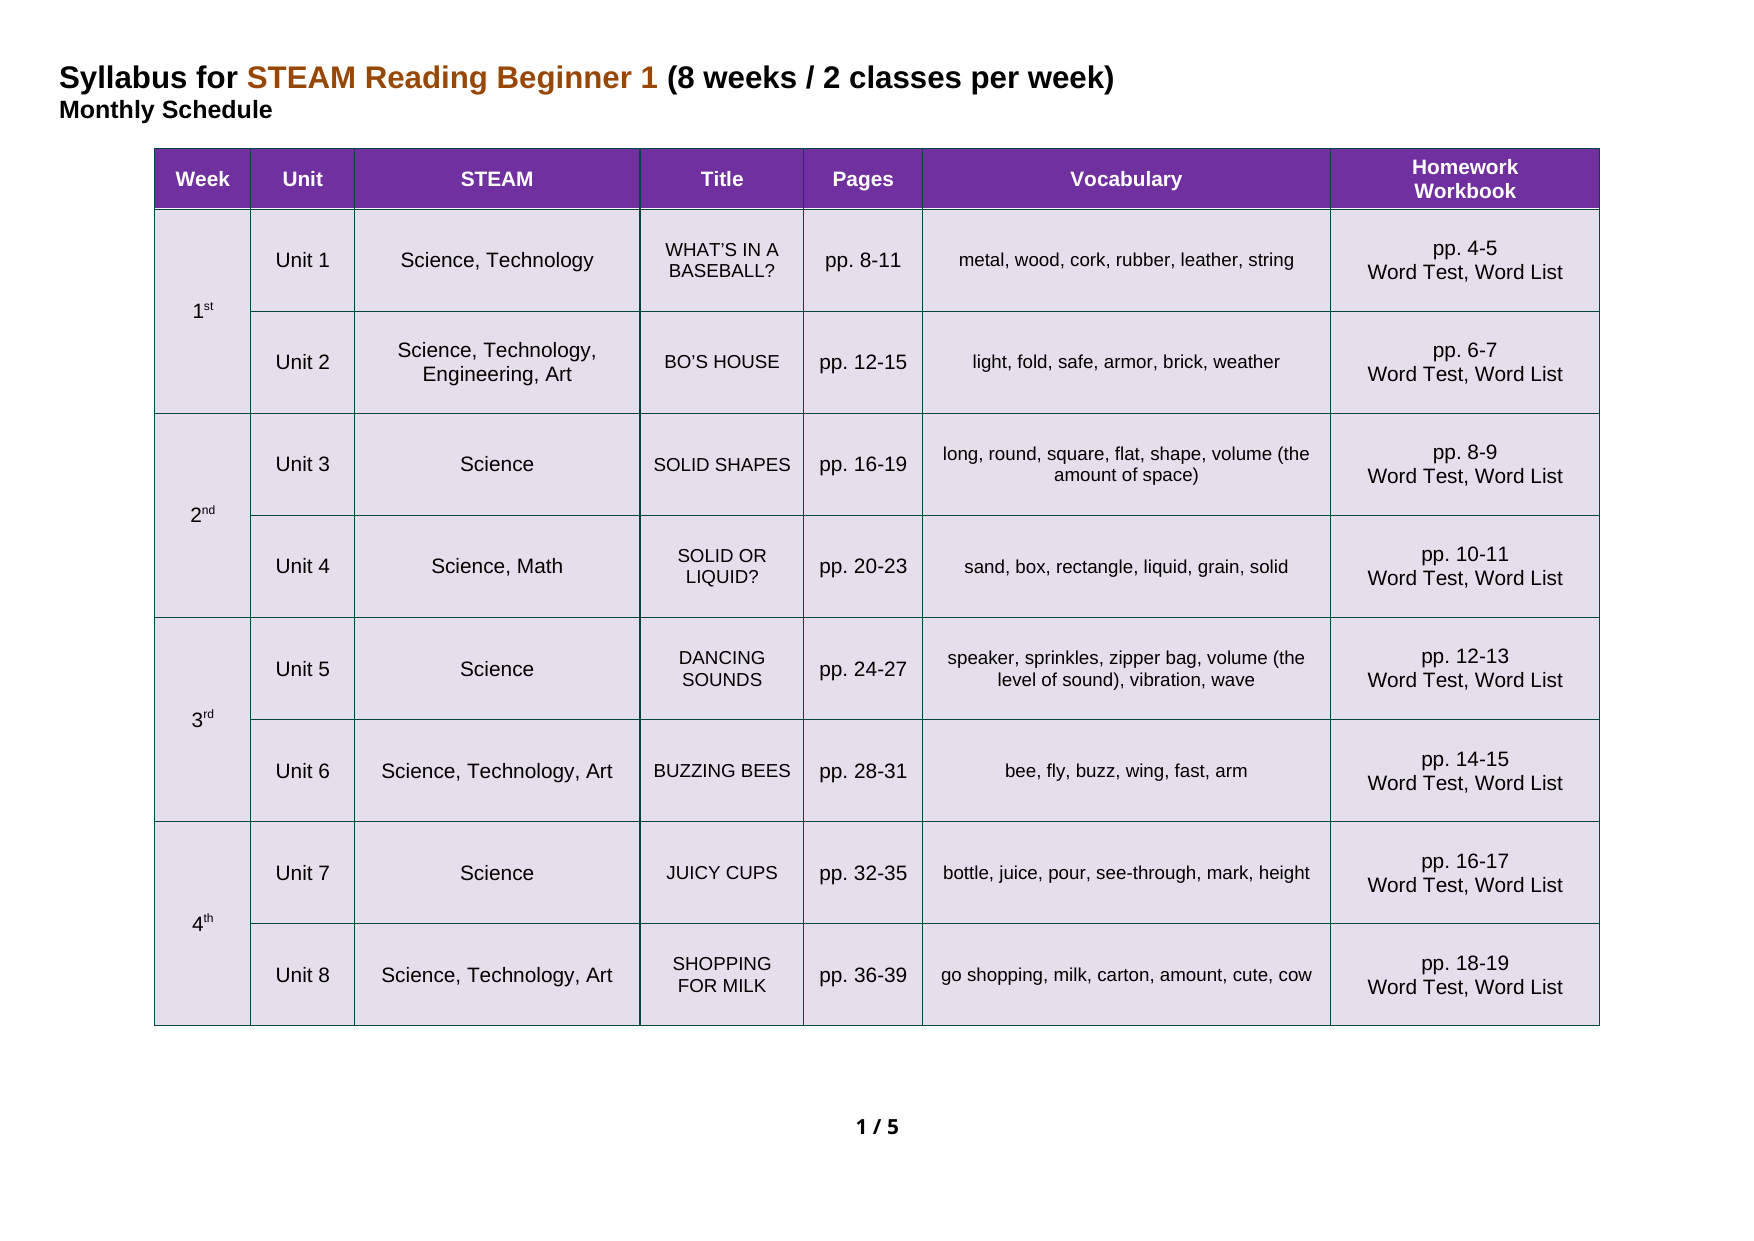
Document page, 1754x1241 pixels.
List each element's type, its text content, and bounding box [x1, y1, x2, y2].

table_cell Science [355, 414, 639, 515]
table_cell Unit 3 [251, 414, 354, 515]
table_cell Unit 8 [251, 924, 354, 1025]
table_cell pp. 8-9 Word Test, Word List [1331, 414, 1599, 515]
table_cell pp. 36-39 [804, 924, 922, 1025]
table_header Unit [251, 149, 354, 208]
table_cell Science [355, 618, 639, 719]
table_cell pp. 4-5 Word Test, Word List [1331, 210, 1599, 311]
table_cell bottle, juice, pour, see-through, mark, height [923, 822, 1330, 923]
table_header Vocabulary [923, 149, 1330, 208]
table_cell pp. 14-15 Word Test, Word List [1331, 720, 1599, 821]
table_cell 1st [155, 210, 250, 413]
table_cell long, round, square, flat, shape, volume (the amount of space) [923, 414, 1330, 515]
table_cell JUICY CUPS [641, 822, 803, 923]
table_cell pp. 16-19 [804, 414, 922, 515]
table_cell sand, box, rectangle, liquid, grain, solid [923, 516, 1330, 617]
text Monthly Schedule [59, 95, 1695, 124]
table_header Pages [804, 149, 922, 208]
table_cell Unit 7 [251, 822, 354, 923]
table_cell light, fold, safe, armor, brick, weather [923, 312, 1330, 413]
table_cell BUZZING BEES [641, 720, 803, 821]
table_cell pp. 10-11 Word Test, Word List [1331, 516, 1599, 617]
table_cell pp. 20-23 [804, 516, 922, 617]
table_cell WHAT’S IN A BASEBALL? [641, 210, 803, 311]
table_cell pp. 12-15 [804, 312, 922, 413]
table_cell Unit 5 [251, 618, 354, 719]
table_header Homework Workbook [1331, 149, 1599, 208]
table_cell Unit 4 [251, 516, 354, 617]
table_cell BO’S HOUSE [641, 312, 803, 413]
table_cell 4th [155, 822, 250, 1025]
table_cell Science, Math [355, 516, 639, 617]
table_cell DANCING SOUNDS [641, 618, 803, 719]
table_cell SHOPPING FOR MILK [641, 924, 803, 1025]
table_header Title [641, 149, 803, 208]
table_cell SOLID SHAPES [641, 414, 803, 515]
table_cell pp. 16-17 Word Test, Word List [1331, 822, 1599, 923]
table_header STEAM [355, 149, 639, 208]
table_cell Science [355, 822, 639, 923]
table_cell Unit 2 [251, 312, 354, 413]
table_header Week [155, 149, 250, 208]
table_cell pp. 12-13 Word Test, Word List [1331, 618, 1599, 719]
table_cell pp. 6-7 Word Test, Word List [1331, 312, 1599, 413]
table_cell 2nd [155, 414, 250, 617]
table_cell Science, Technology, Art [355, 924, 639, 1025]
text Syllabus for STEAM Reading Beginner 1 (8 weeks / 2 classes per week) [59, 59, 1695, 95]
table_cell pp. 8-11 [804, 210, 922, 311]
table_cell pp. 28-31 [804, 720, 922, 821]
table_cell pp. 24-27 [804, 618, 922, 719]
table_cell bee, fly, buzz, wing, fast, arm [923, 720, 1330, 821]
table_cell Unit 1 [251, 210, 354, 311]
table_cell Science, Technology, Art [355, 720, 639, 821]
table_cell speaker, sprinkles, zipper bag, volume (the level of sound), vibration, wave [923, 618, 1330, 719]
table_cell go shopping, milk, carton, amount, cute, cow [923, 924, 1330, 1025]
table_cell Science, Technology [355, 210, 639, 311]
table_cell Science, Technology, Engineering, Art [355, 312, 639, 413]
table_cell pp. 32-35 [804, 822, 922, 923]
table_cell pp. 18-19 Word Test, Word List [1331, 924, 1599, 1025]
table_cell metal, wood, cork, rubber, leather, string [923, 210, 1330, 311]
table_cell Unit 6 [251, 720, 354, 821]
table_cell 3rd [155, 618, 250, 821]
table_cell SOLID OR LIQUID? [641, 516, 803, 617]
